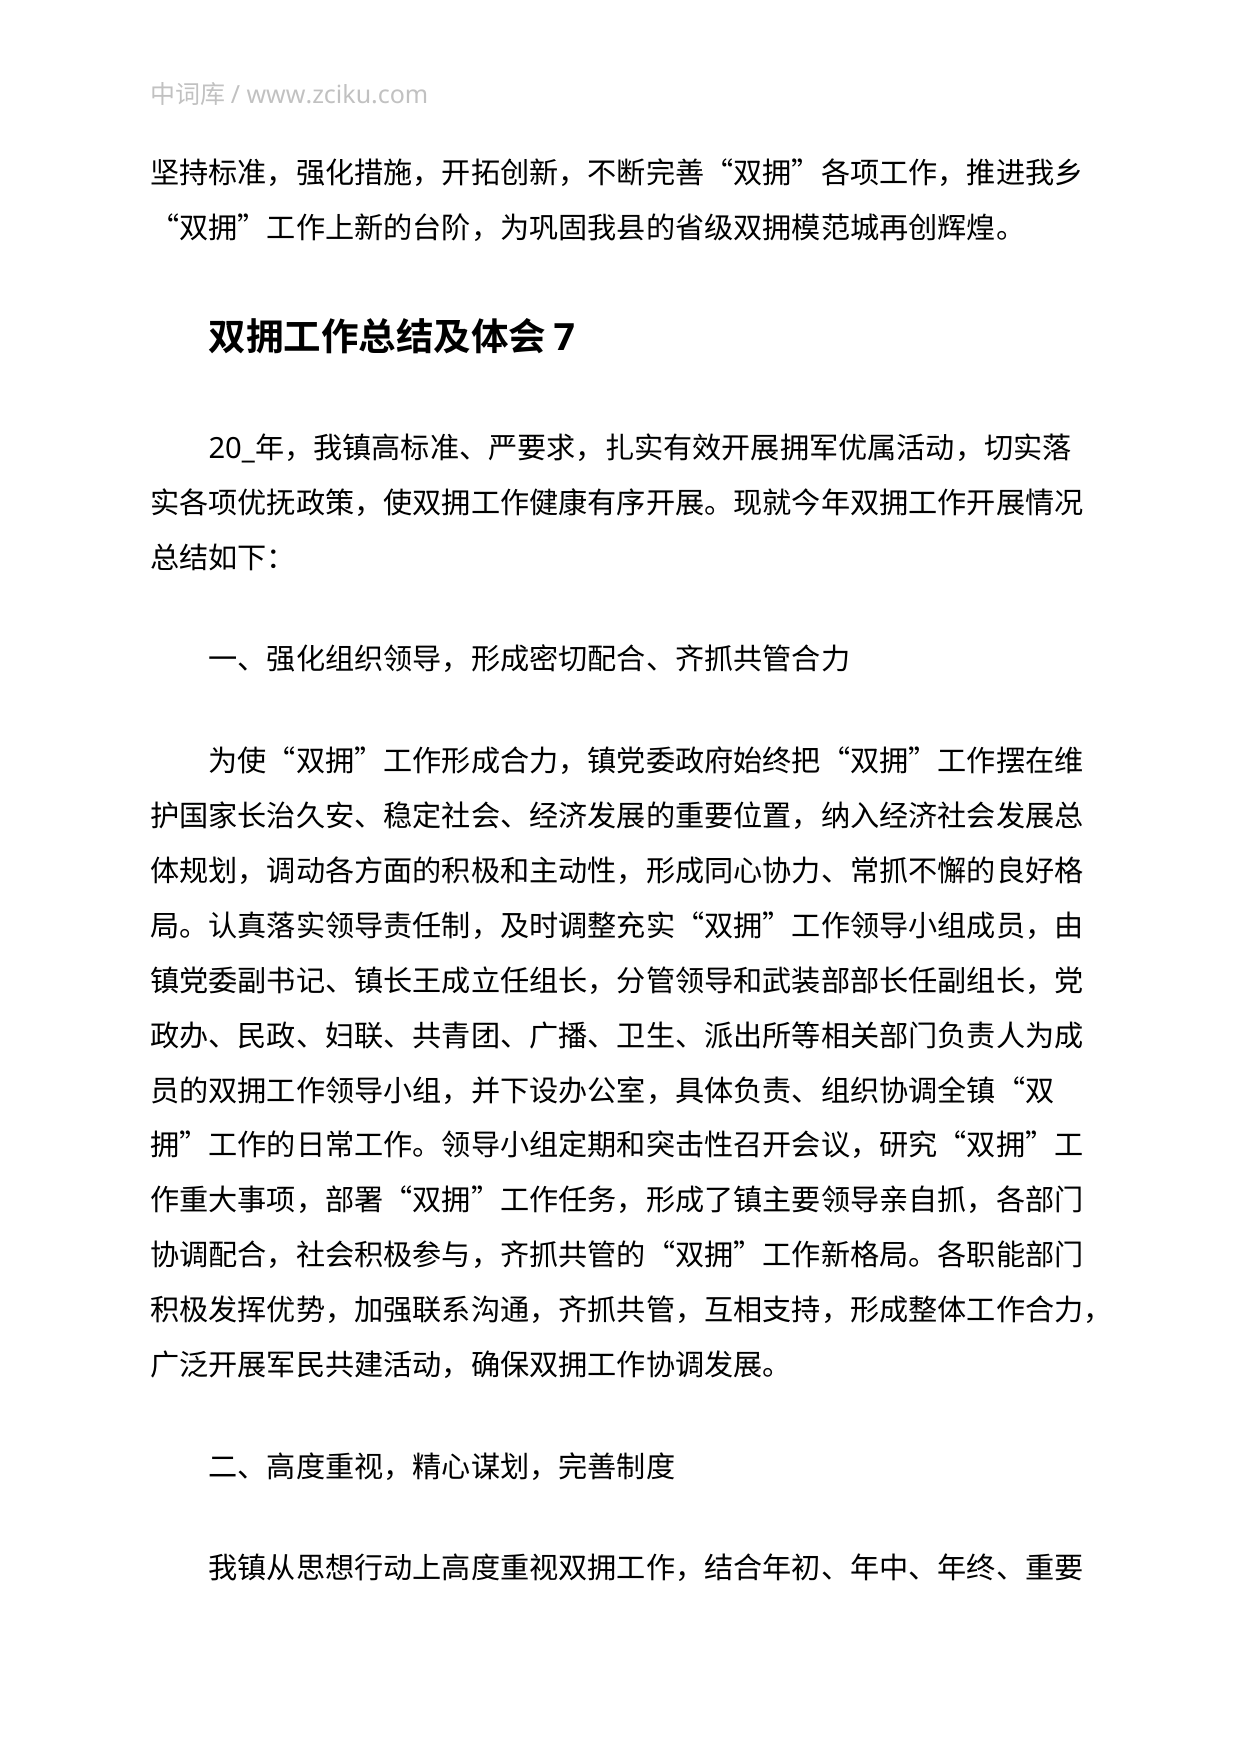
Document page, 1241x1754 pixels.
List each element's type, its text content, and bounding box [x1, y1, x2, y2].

text 二、高度重视，精心谋划，完善制度 [150, 1443, 1090, 1486]
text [150, 1545, 1090, 1587]
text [150, 150, 1090, 247]
text 20_年，我镇高标准、严要求，扎实有效开展拥军优属活动，切实落实各项优抚政策，使双拥工作健康有序开展。现就今年双拥工作开展情况总结如下： [150, 424, 1090, 576]
text 双拥工作总结及体会7 [150, 307, 1090, 361]
text 为使“双拥”工作形成合力，镇党委政府始终把“双拥”工作摆在维护国家长治久安、稳定社会、经济发展的重要位置，纳入经济社会发展总体规划，调动各方面的积极和主动性，形成同心协力、常抓不懈的良好格局。认真落实领导责任制，及时调整充实“双拥”工作领导小组成员，由镇党委副书记、镇长王成立任组长，分管领导和武装部部长任副组长，党政办、民政、妇联、共青团、广播、卫生、派出所等相关部门负责人为成员的双拥工作领导小组，并下设办公室，具体负责、组织协调全镇“双拥”工作的日常工作。领导小组定期和突击性召开会议，研究“双拥”工作重大事项，部署“双拥”工作任务，形成了镇主要领导亲自抓，各部门协调配合，社会积极参与，齐抓共管的“双拥”工作新格局。各职能部门积极发挥优势，加强联系沟通，齐抓共管，互相支持，形成整体工作合力，广泛开展军民共建活动，确保双拥工作协调发展。 [150, 738, 1090, 1384]
text 一、强化组织领导，形成密切配合、齐抓共管合力 [150, 636, 1090, 678]
